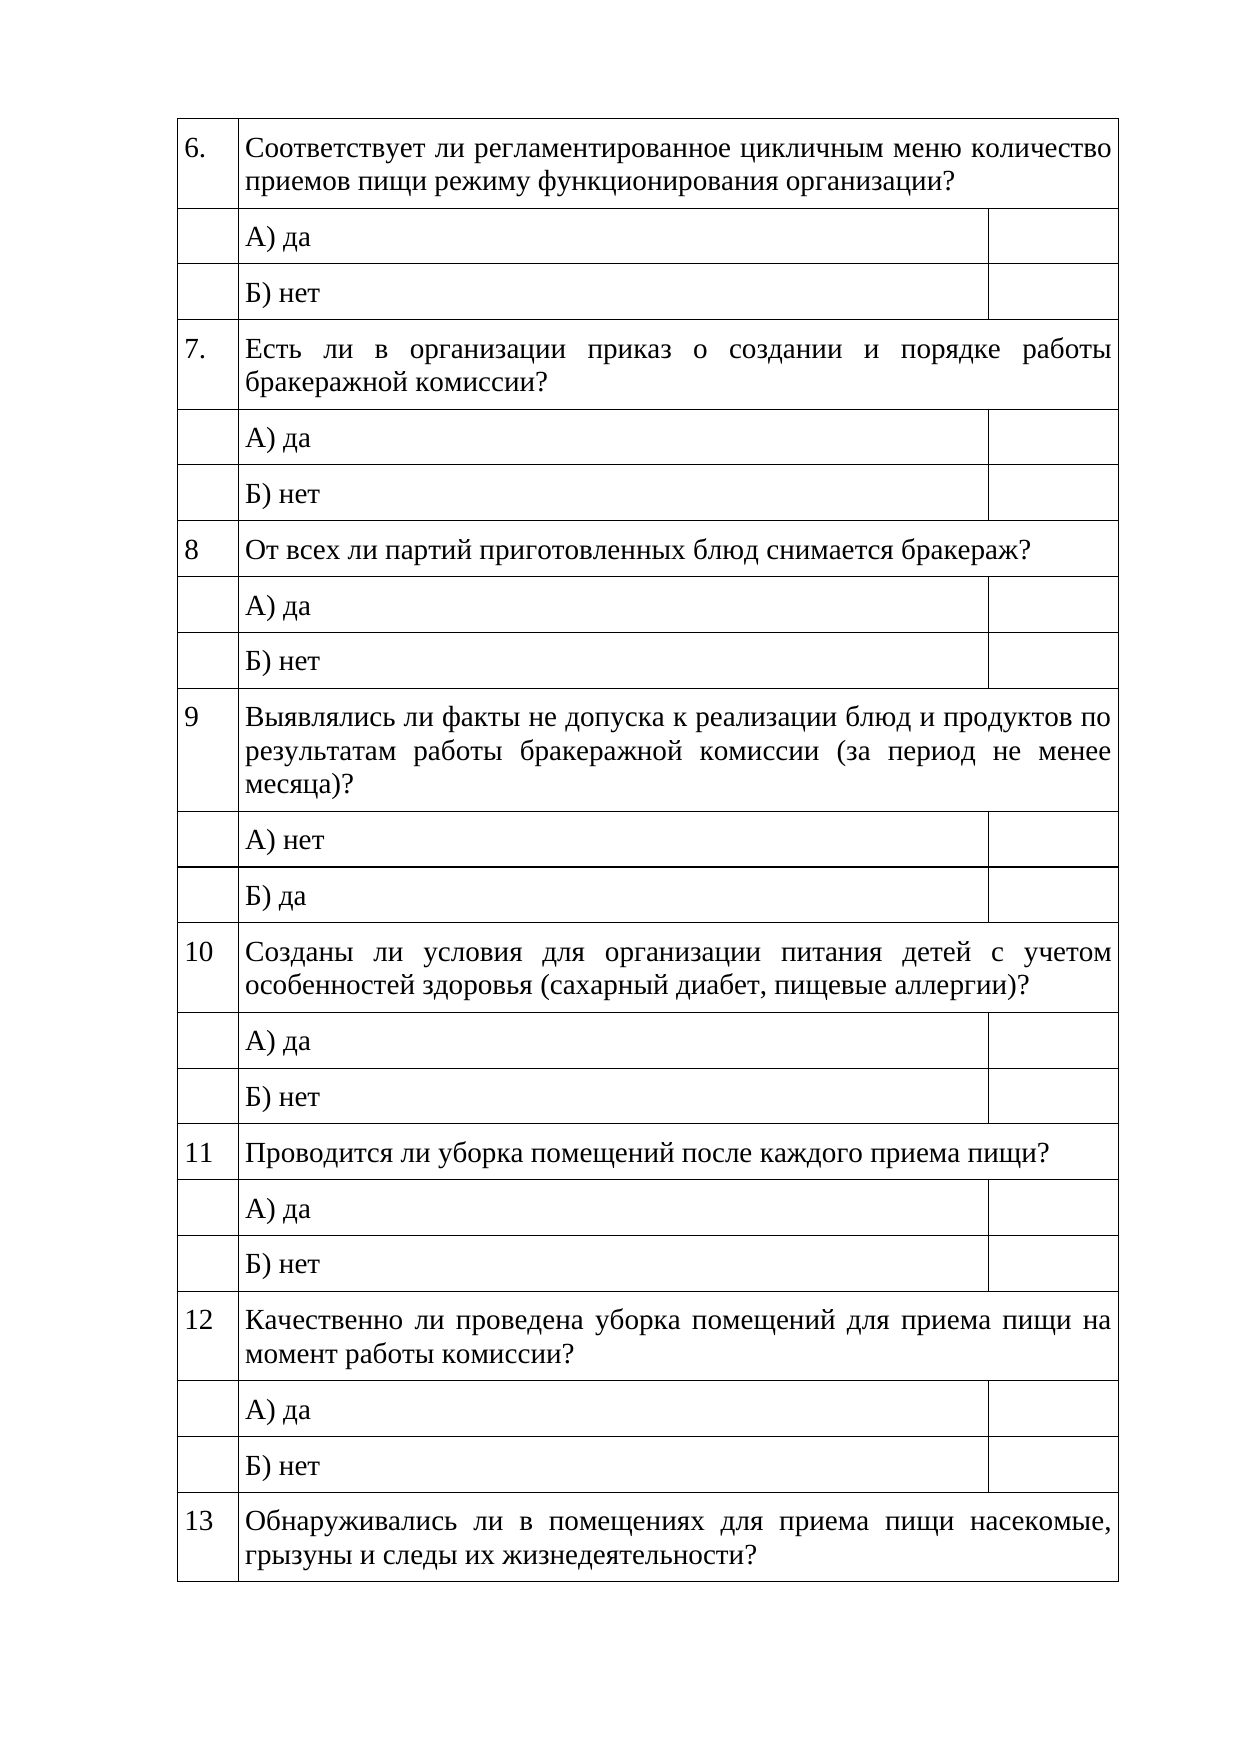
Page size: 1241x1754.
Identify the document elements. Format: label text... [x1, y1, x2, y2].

table_cell [989, 1069, 1118, 1123]
table_cell Качественно ли проведена уборка помещений для приема пищи на момент работы комиссии? [239, 1292, 1118, 1380]
table_cell Соответствует ли регламентированное цикличным меню количество приемов пищи режиму функционирования организации? [239, 119, 1118, 207]
table_cell 7. [178, 320, 238, 408]
table_cell [178, 264, 238, 319]
table_cell [178, 812, 238, 866]
table_cell 11 [178, 1124, 238, 1179]
table_cell А) да [239, 1180, 988, 1235]
table_cell [178, 1013, 238, 1067]
table_cell [178, 1236, 238, 1291]
table_cell А) да [239, 410, 988, 464]
table_cell [178, 577, 238, 632]
table_cell Обнаруживались ли в помещениях для приема пищи насекомые, грызуны и следы их жизнедеятельности? [239, 1493, 1118, 1581]
table_cell [178, 410, 238, 464]
table_cell От всех ли партий приготовленных блюд снимается бракераж? [239, 521, 1118, 576]
table_cell 6. [178, 119, 238, 207]
table_cell [989, 868, 1118, 922]
table_cell А) да [239, 1381, 988, 1436]
table_cell [989, 209, 1118, 263]
table_cell [178, 1069, 238, 1123]
table_cell [989, 1236, 1118, 1291]
table_cell 13 [178, 1493, 238, 1581]
table_cell Б) нет [239, 264, 988, 319]
table_cell А) да [239, 209, 988, 263]
table_cell 12 [178, 1292, 238, 1380]
table_cell [989, 1437, 1118, 1492]
table_cell Выявлялись ли факты не допуска к реализации блюд и продуктов по результатам работы бракеражной комиссии (за период не менее месяца)? [239, 689, 1118, 811]
table_cell Б) да [239, 868, 988, 922]
table_cell А) нет [239, 812, 988, 866]
table_cell [178, 209, 238, 263]
table_cell Б) нет [239, 1437, 988, 1492]
table_cell А) да [239, 577, 988, 632]
table_cell [989, 1013, 1118, 1067]
table_cell 8 [178, 521, 238, 576]
table_cell [989, 410, 1118, 464]
table_cell [989, 1381, 1118, 1436]
table_cell [178, 1437, 238, 1492]
table_cell [178, 465, 238, 520]
table_cell [989, 577, 1118, 632]
table_cell Есть ли в организации приказ о создании и порядке работы бракеражной комиссии? [239, 320, 1118, 408]
table_cell [989, 465, 1118, 520]
table_cell [178, 868, 238, 922]
table_cell Проводится ли уборка помещений после каждого приема пищи? [239, 1124, 1118, 1179]
table_cell [989, 633, 1118, 688]
table_cell Созданы ли условия для организации питания детей с учетом особенностей здоровья (сахарный диабет, пищевые аллергии)? [239, 923, 1118, 1012]
table_cell Б) нет [239, 465, 988, 520]
table_cell 9 [178, 689, 238, 811]
table_cell 10 [178, 923, 238, 1012]
table_cell [989, 1180, 1118, 1235]
table_cell А) да [239, 1013, 988, 1067]
table_cell Б) нет [239, 1069, 988, 1123]
table_cell [989, 264, 1118, 319]
table_cell [178, 1180, 238, 1235]
table_cell Б) нет [239, 633, 988, 688]
table_cell [178, 633, 238, 688]
table_cell [989, 812, 1118, 866]
table_cell Б) нет [239, 1236, 988, 1291]
table_cell [178, 1381, 238, 1436]
